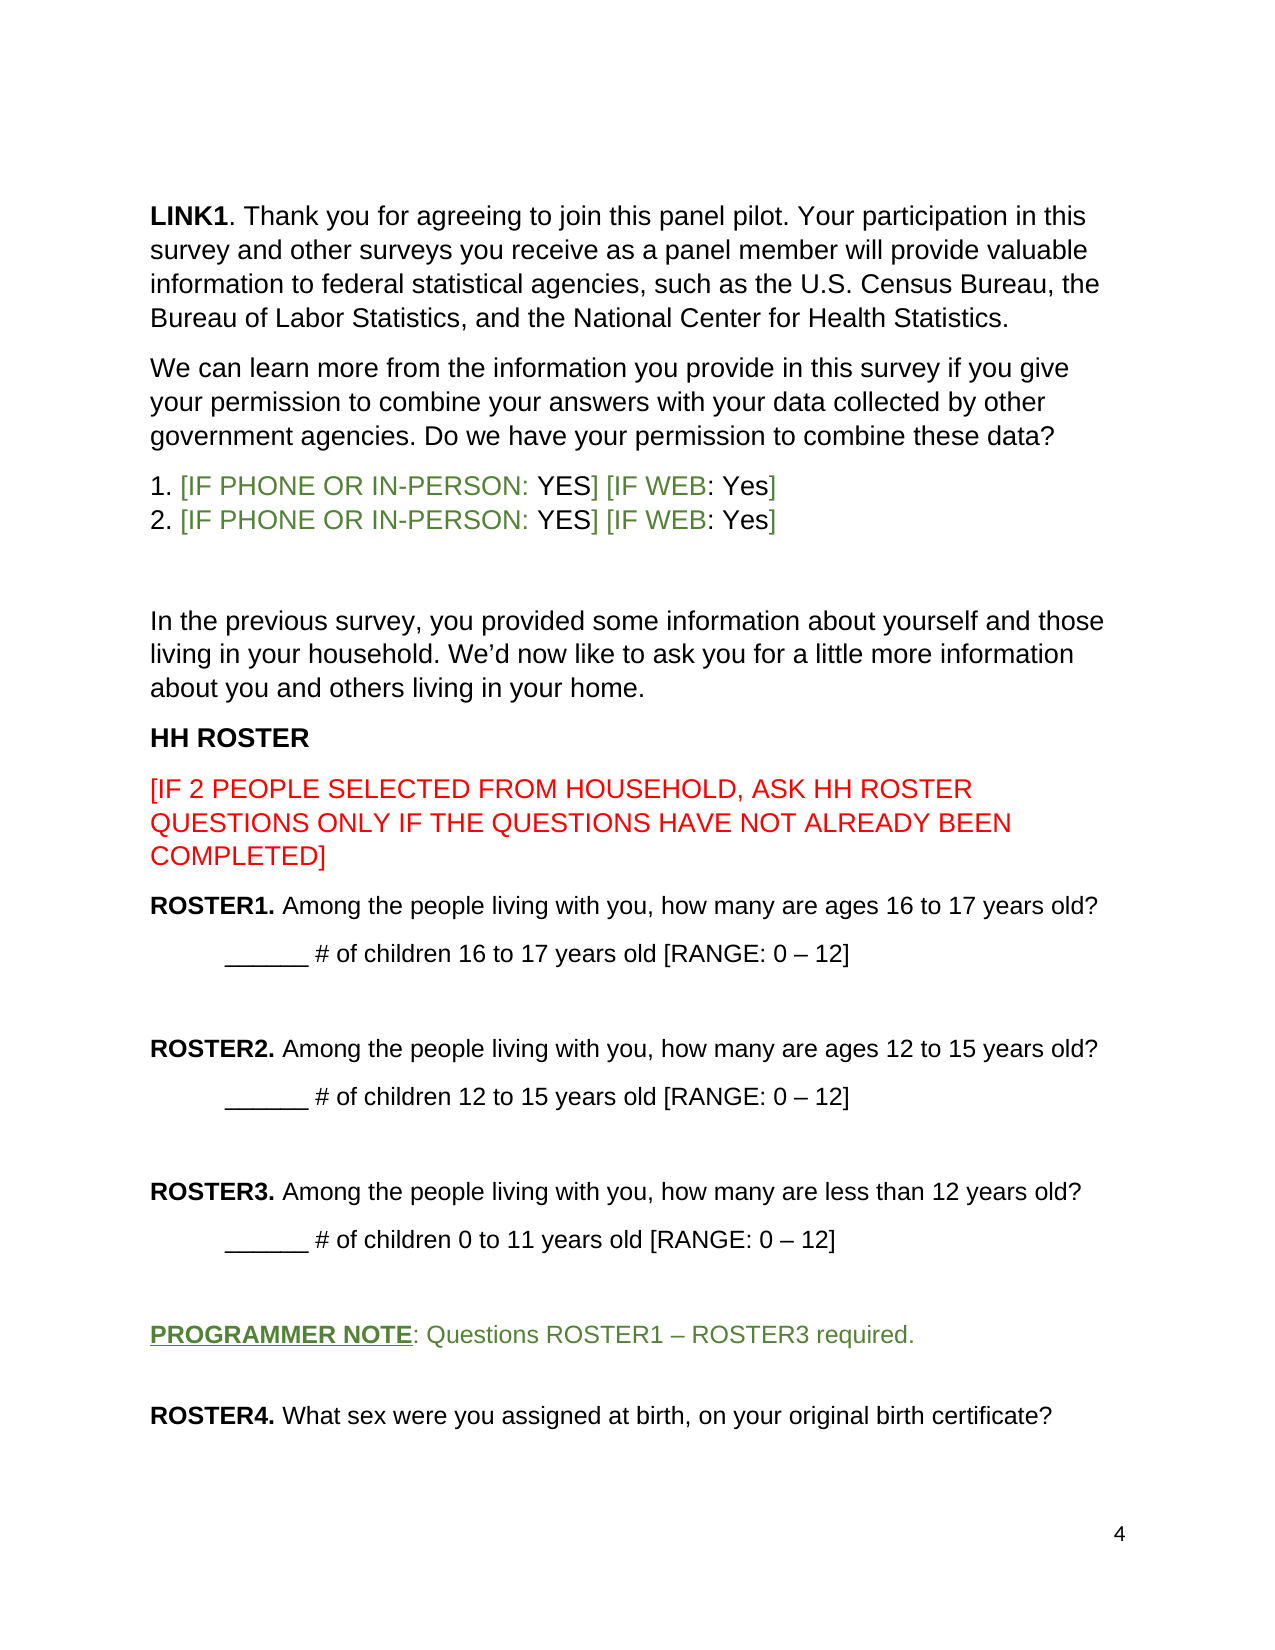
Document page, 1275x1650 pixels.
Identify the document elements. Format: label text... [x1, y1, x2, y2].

text ROSTER4. What sex were you assigned at birth, on your original birth certificate? [150, 1401, 1125, 1430]
text ______ # of children 12 to 15 years old [RANGE: 0 – 12] [150, 1082, 1125, 1110]
text In the previous survey, you provided some information about yourself and those living in your household. We’d now like to ask you for a little more information about you and others living in your home. [150, 604, 1125, 703]
text PROGRAMMER NOTE: Questions ROSTER1 – ROSTER3 required. [150, 1320, 1125, 1349]
text LINK1. Thank you for agreeing to join this panel pilot. Your participation in this survey and other surveys you receive as a panel member will provide valuable information to federal statistical agencies, such as the U.S. Census Bureau, the Bureau of Labor Statistics, and the National Center for Health Statistics. [150, 200, 1125, 333]
text ROSTER1. Among the people living with you, how many are ages 16 to 17 years old? [150, 891, 1125, 919]
text ______ # of children 16 to 17 years old [RANGE: 0 – 12] [150, 938, 1125, 967]
text [IF 2 PEOPLE SELECTED FROM HOUSEHOLD, ASK HH ROSTER QUESTIONS ONLY IF THE QUESTIONS HAVE NOT ALREADY BEEN COMPLETED] [150, 773, 1125, 872]
text HH ROSTER [150, 722, 1125, 754]
text ROSTER3. Among the people living with you, how many are less than 12 years old? [150, 1177, 1125, 1206]
text ROSTER2. Among the people living with you, how many are ages 12 to 15 years old? [150, 1034, 1125, 1063]
text 1. [IF PHONE OR IN-PERSON: YES] [IF WEB: Yes] 2. [IF PHONE OR IN-PERSON: YES] [IF WEB: Yes] [150, 470, 1125, 535]
text ______ # of children 0 to 11 years old [RANGE: 0 – 12] [150, 1225, 1125, 1253]
text We can learn more from the information you provide in this survey if you give your permission to combine your answers with your data collected by other government agencies. Do we have your permission to combine these data? [150, 352, 1125, 451]
